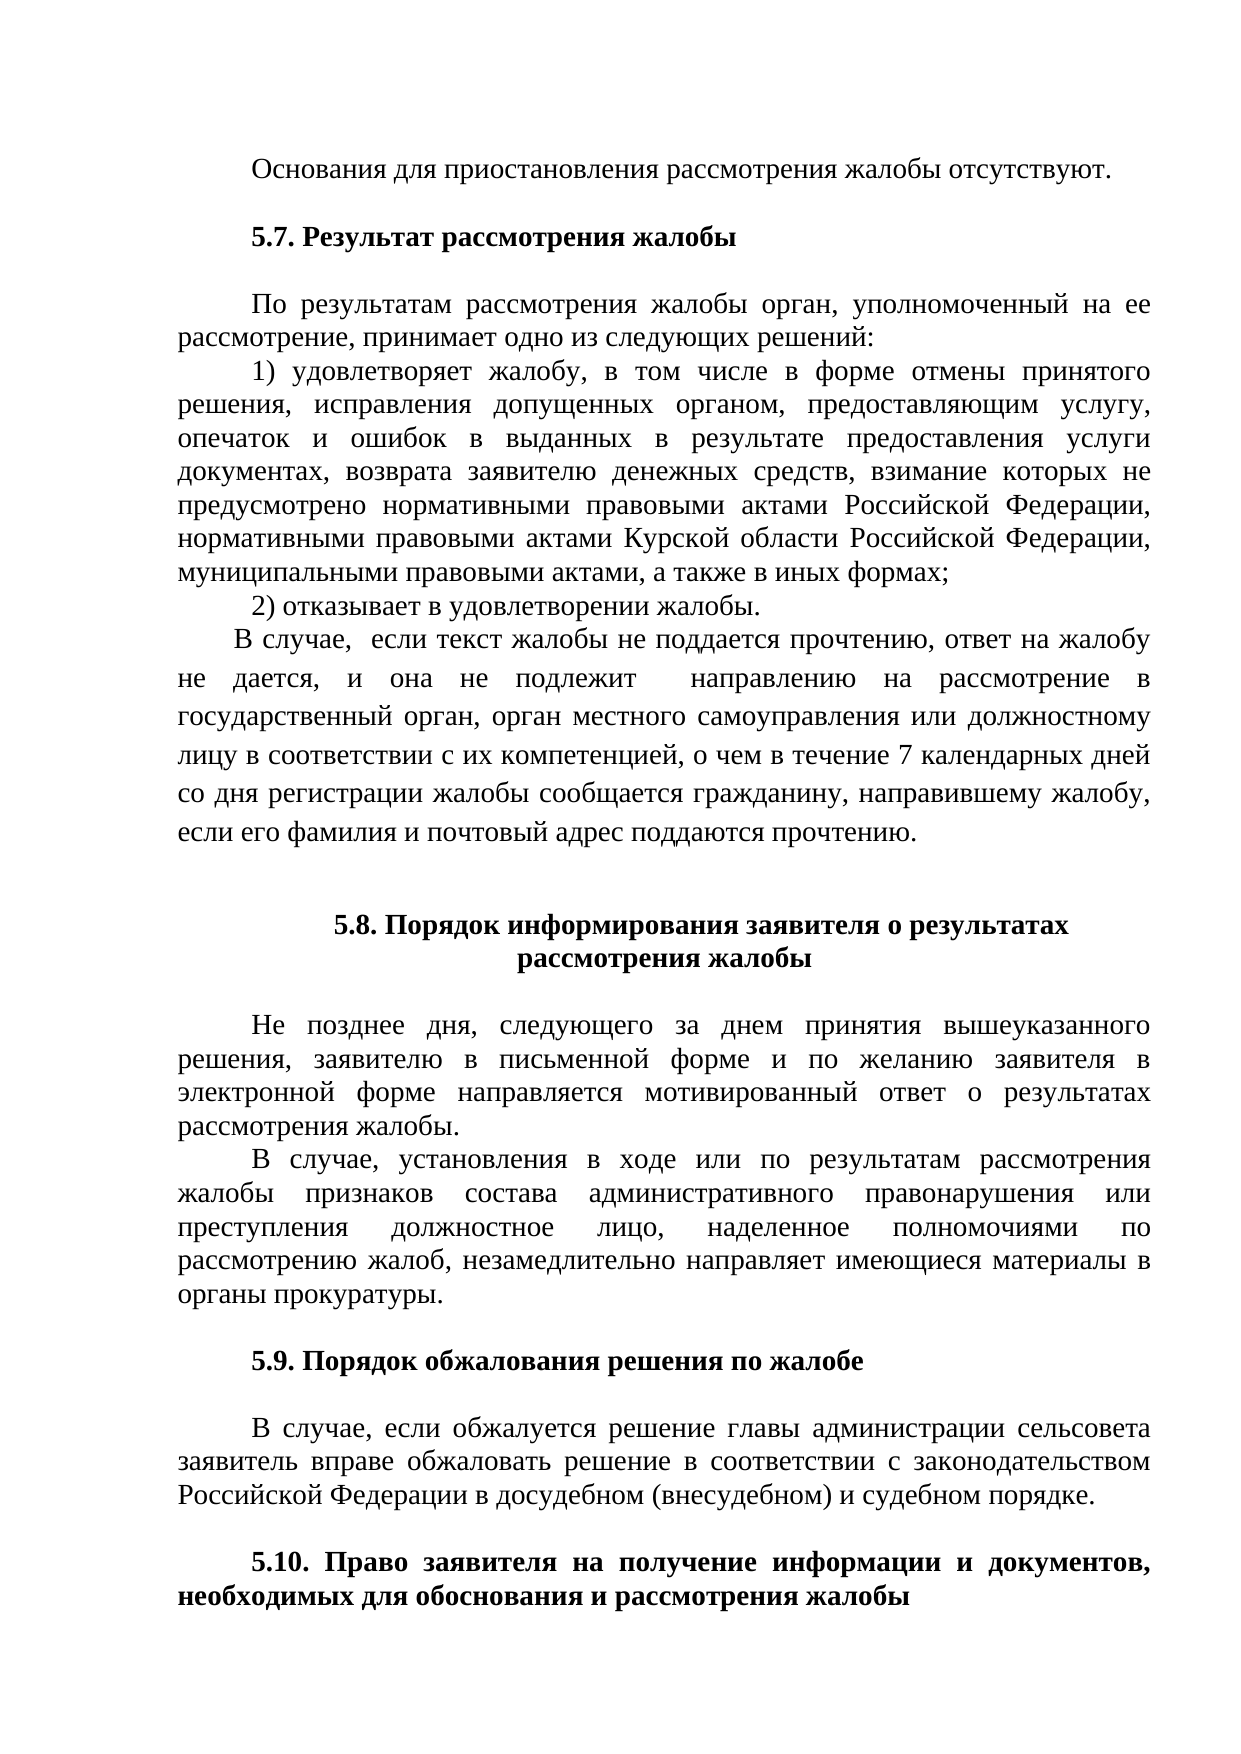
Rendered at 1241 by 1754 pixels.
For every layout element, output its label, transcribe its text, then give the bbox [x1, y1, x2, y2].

text 5.7. Результат рассмотрения жалобы [177, 219, 1152, 252]
text В случае, установления в ходе или по результатам рассмотрения жалобы признаков состава административного правонарушения или преступления должностное лицо, наделенное полномочиями по рассмотрению жалоб, незамедлительно направляет имеющиеся материалы в органы прокуратуры. [177, 1142, 1152, 1309]
text В случае, если обжалуется решение главы администрации сельсовета заявитель вправе обжаловать решение в соответствии с законодательством Российской Федерации в досудебном (внесудебном) и судебном порядке. [177, 1410, 1152, 1511]
text По результатам рассмотрения жалобы орган, уполномоченный на ее рассмотрение, принимает одно из следующих решений: [177, 286, 1152, 353]
text 5.9. Порядок обжалования решения по жалобе [177, 1343, 1152, 1376]
text 2) отказывает в удовлетворении жалобы. [177, 588, 1152, 621]
text В случае, если текст жалобы не поддается прочтению, ответ на жалобу не дается, и она не подлежит направлению на рассмотрение в государственный орган, орган местного самоуправления или должностному лицу в соответствии с их компетенцией, о чем в течение 7 календарных дней со дня регистрации жалобы сообщается гражданину, направившему жалобу, если его фамилия и почтовый адрес поддаются прочтению. [177, 621, 1152, 847]
text 5.8. Порядок информирования заявителя о результатах рассмотрения жалобы [177, 907, 1152, 974]
text Не позднее дня, следующего за днем принятия вышеуказанного решения, заявителю в письменной форме и по желанию заявителя в электронной форме направляется мотивированный ответ о результатах рассмотрения жалобы. [177, 1007, 1152, 1142]
text 1) удовлетворяет жалобу, в том числе в форме отмены принятого решения, исправления допущенных органом, предоставляющим услугу, опечаток и ошибок в выданных в результате предоставления услуги документах, возврата заявителю денежных средств, взимание которых не предусмотрено нормативными правовыми актами Российской Федерации, нормативными правовыми актами Курской области Российской Федерации, муниципальными правовыми актами, а также в иных формах; [177, 353, 1152, 588]
text Основания для приостановления рассмотрения жалобы отсутствуют. [177, 152, 1152, 185]
text 5.10. Право заявителя на получение информации и документов, необходимых для обоснования и рассмотрения жалобы [177, 1544, 1152, 1611]
